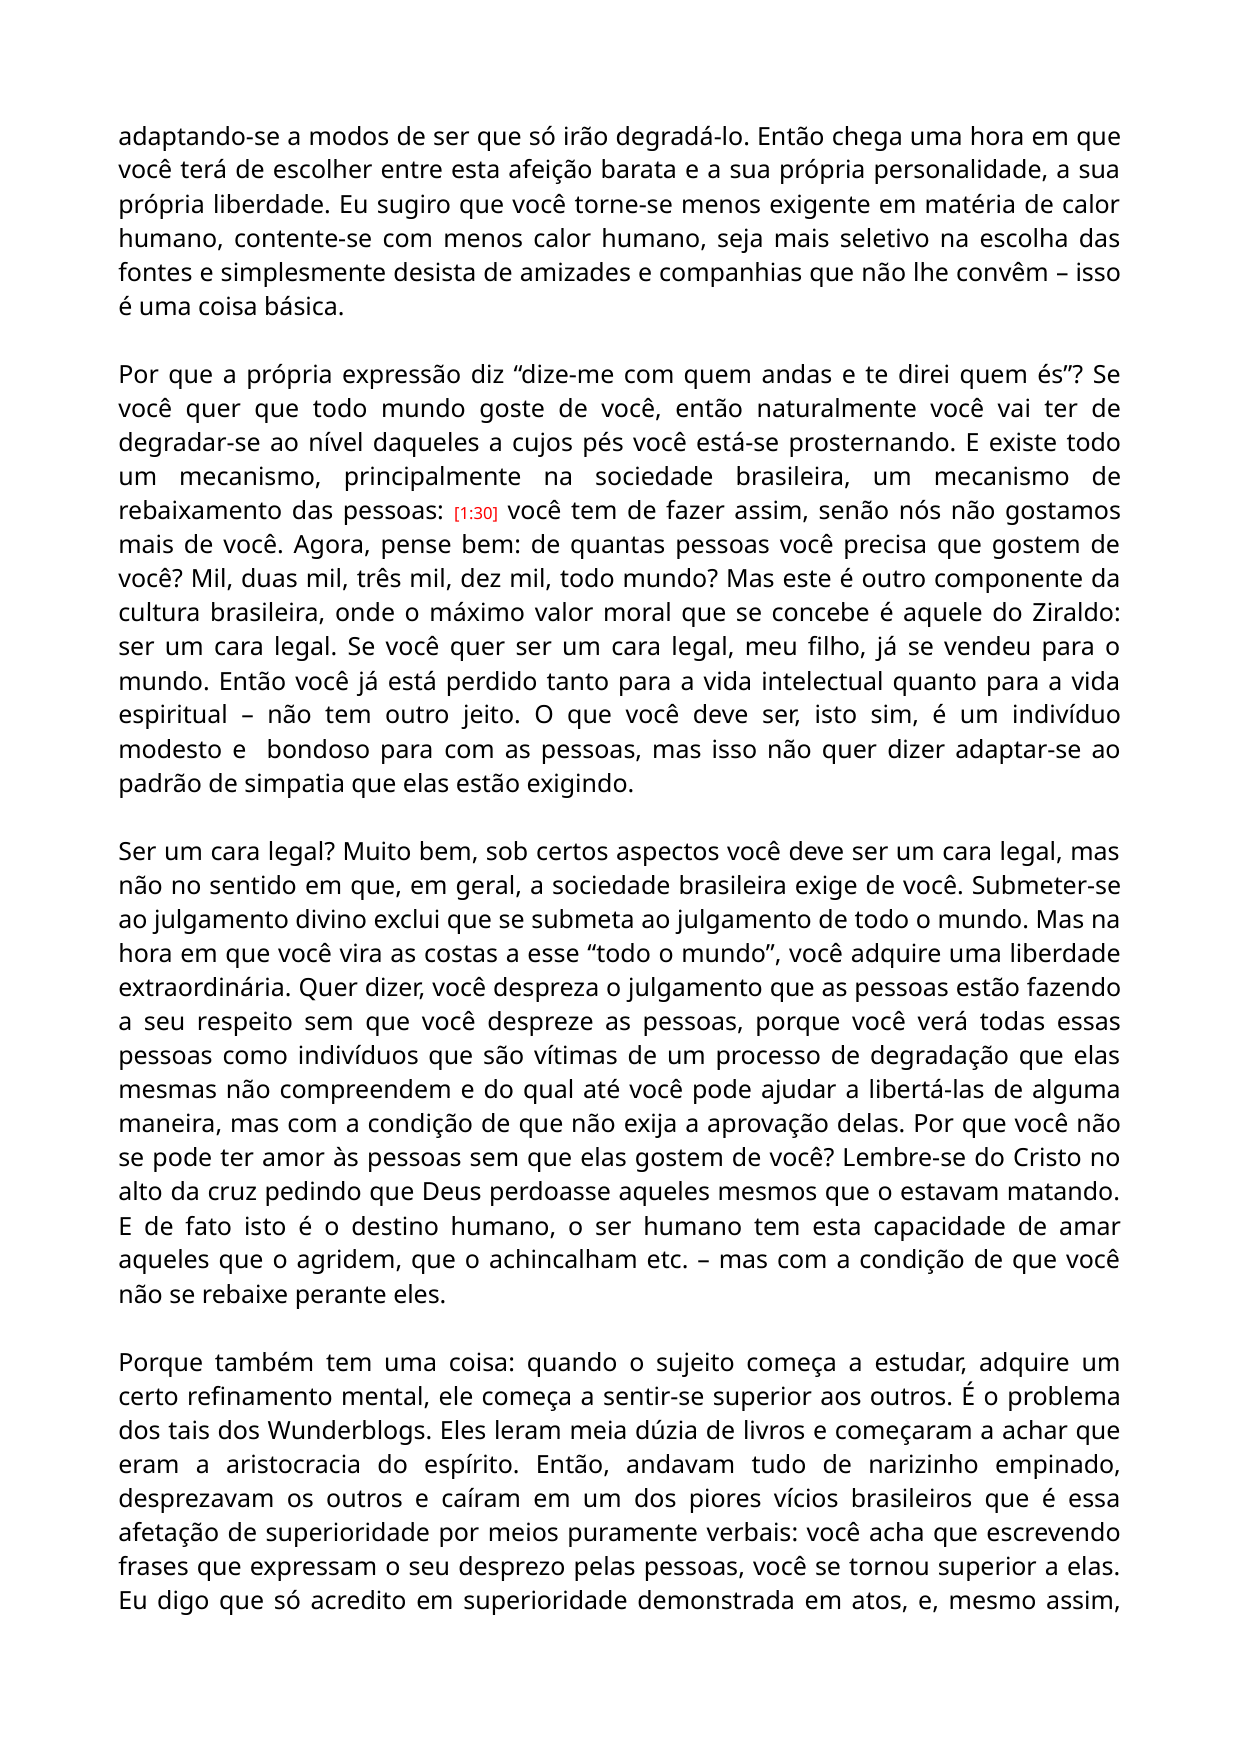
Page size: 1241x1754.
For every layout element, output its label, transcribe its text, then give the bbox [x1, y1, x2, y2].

text Por que a própria expressão diz “dize-me com quem andas e te direi quem és”? Se você quer que todo mundo goste de você, então naturalmente você vai ter de degradar-se ao nível daqueles a cujos pés você está-se prosternando. E existe todo um mecanismo, principalmente na sociedade brasileira, um mecanismo de rebaixamento das pessoas: [1:30] você tem de fazer assim, senão nós não gostamos mais de você. Agora, pense bem: de quantas pessoas você precisa que gostem de você? Mil, duas mil, três mil, dez mil, todo mundo? Mas este é outro componente da cultura brasileira, onde o máximo valor moral que se concebe é aquele do Ziraldo: ser um cara legal. Se você quer ser um cara legal, meu filho, já se vendeu para o mundo. Então você já está perdido tanto para a vida intelectual quanto para a vida espiritual – não tem outro jeito. O que você deve ser, isto sim, é um indivíduo modesto e bondoso para com as pessoas, mas isso não quer dizer adaptar-se ao padrão de simpatia que elas estão exigindo. [118, 357, 1122, 799]
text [118, 1344, 1122, 1617]
text Ser um cara legal? Muito bem, sob certos aspectos você deve ser um cara legal, mas não no sentido em que, em geral, a sociedade brasileira exige de você. Submeter-se ao julgamento divino exclui que se submeta ao julgamento de todo o mundo. Mas na hora em que você vira as costas a esse “todo o mundo”, você adquire uma liberdade extraordinária. Quer dizer, você despreza o julgamento que as pessoas estão fazendo a seu respeito sem que você despreze as pessoas, porque você verá todas essas pessoas como indivíduos que são vítimas de um processo de degradação que elas mesmas não compreendem e do qual até você pode ajudar a libertá-las de alguma maneira, mas com a condição de que não exija a aprovação delas. Por que você não se pode ter amor às pessoas sem que elas gostem de você? Lembre-se do Cristo no alto da cruz pedindo que Deus perdoasse aqueles mesmos que o estavam matando. E de fato isto é o destino humano, o ser humano tem esta capacidade de amar aqueles que o agridem, que o achincalham etc. – mas com a condição de que você não se rebaixe perante eles. [118, 833, 1122, 1310]
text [118, 118, 1122, 322]
